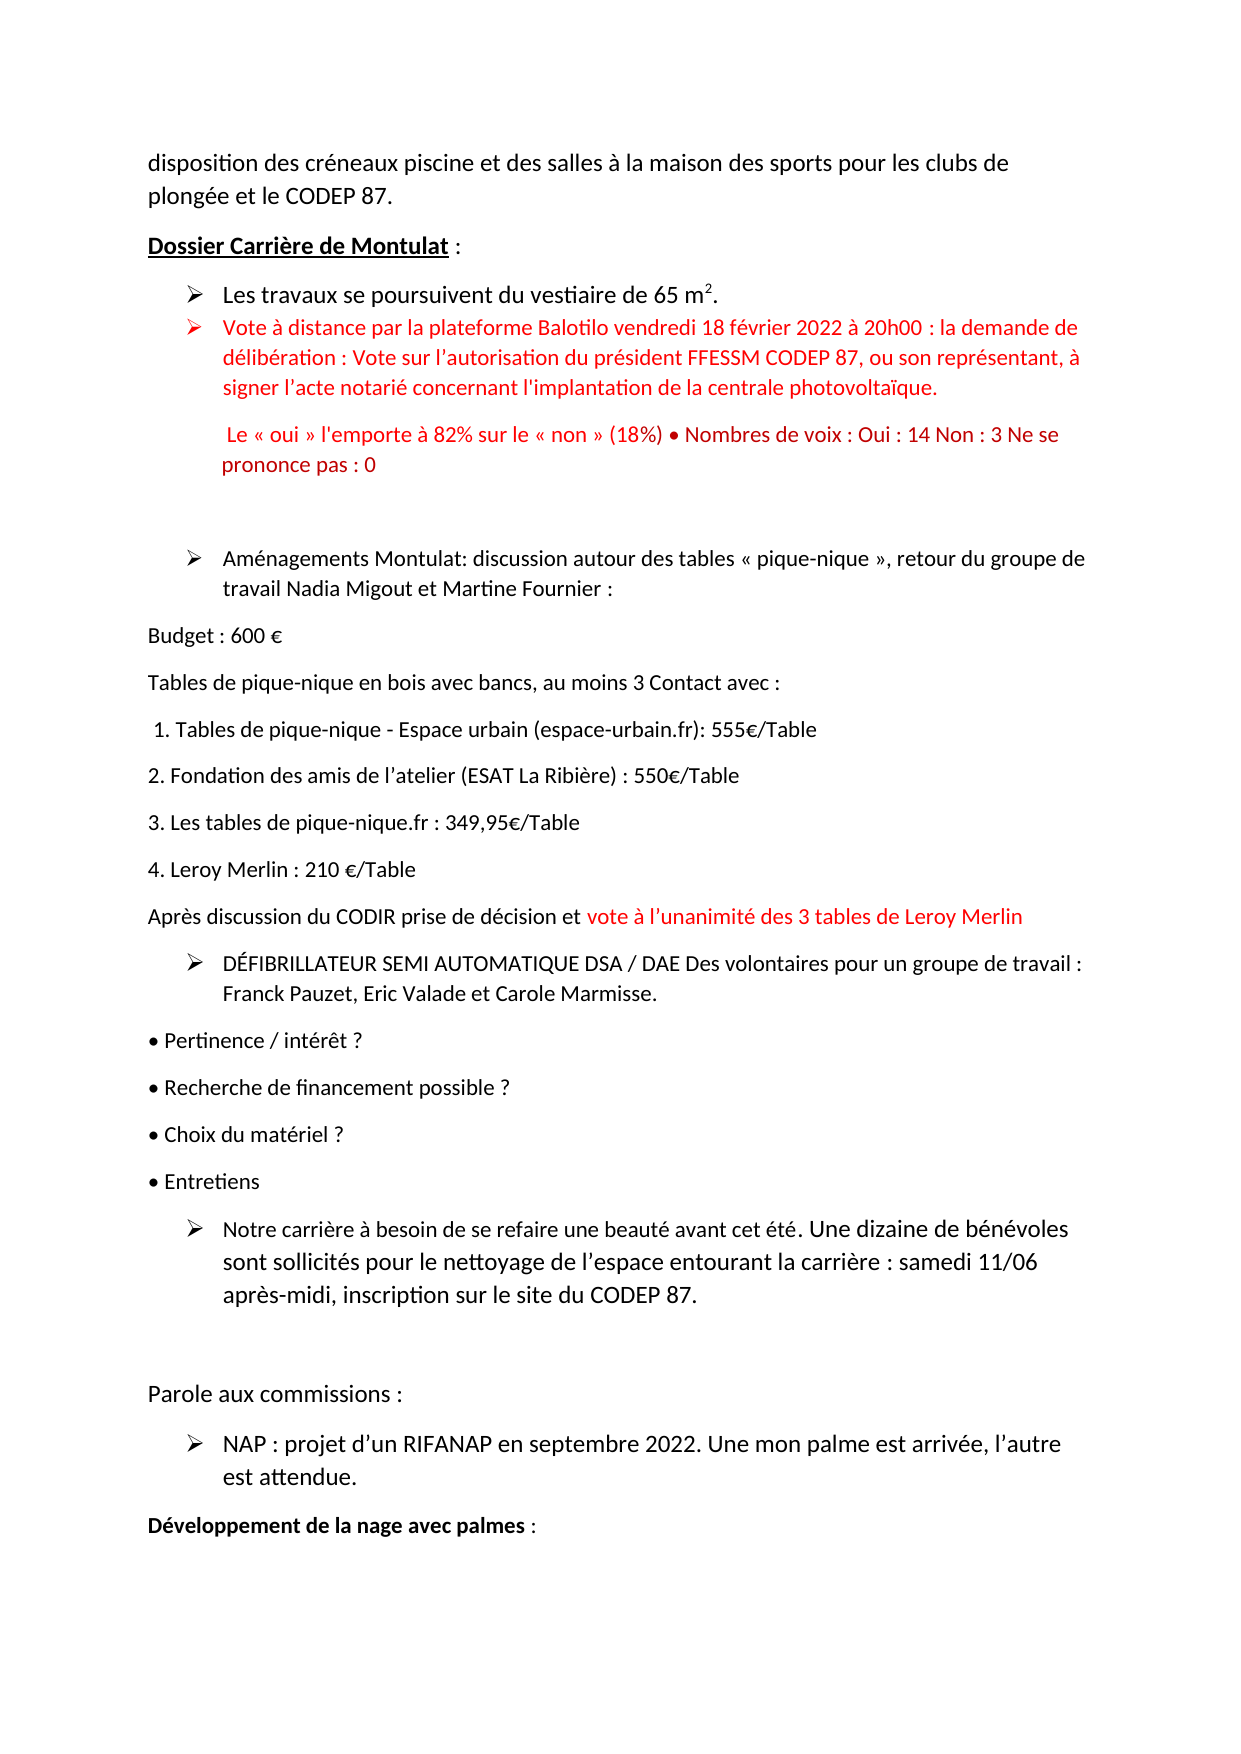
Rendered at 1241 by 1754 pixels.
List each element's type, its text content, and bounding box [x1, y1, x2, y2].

text Développement de la nage avec palmes : [148, 1511, 1093, 1539]
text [148, 148, 1093, 211]
list Vote à distance par la plateforme Balotilo vendredi 18 février 2022 à 20h00 : la demande de délibération : Vote sur l’autorisation du président FFESSM CODEP 87, ou son représentant, à signer l’acte notarié concernant l'implantation de la centrale photovoltaïque. [185, 313, 1093, 401]
text 1. Tables de pique-nique - Espace urbain (espace-urbain.fr): 555€/Table [148, 715, 1093, 743]
text Le « oui » l'emporte à 82% sur le « non » (18%) • Nombres de voix : Oui : 14 Non : 3 Ne se prononce pas : 0 [221, 420, 1093, 478]
text Tables de pique-nique en bois avec bancs, au moins 3 Contact avec : [148, 668, 1093, 696]
list Notre carrière à besoin de se refaire une beauté avant cet été. Une dizaine de bénévoles sont sollicités pour le nettoyage de l’espace entourant la carrière : samedi 11/06 après-midi, inscription sur le site du CODEP 87. [185, 1214, 1093, 1310]
list Aménagements Montulat: discussion autour des tables « pique-nique », retour du groupe de travail Nadia Migout et Martine Fournier : [185, 544, 1093, 602]
list NAP : projet d’un RIFANAP en septembre 2022. Une mon palme est arrivée, l’autre est attendue. [185, 1428, 1093, 1492]
text 2. Fondation des amis de l’atelier (ESAT La Ribière) : 550€/Table [148, 762, 1093, 789]
text • Entretiens [148, 1167, 1093, 1195]
text Parole aux commissions : [148, 1379, 1093, 1409]
text 3. Les tables de pique-nique.fr : 349,95€/Table [148, 808, 1093, 836]
text Dossier Carrière de Montulat : [148, 230, 1093, 261]
text Budget : 600 € [148, 621, 1093, 649]
text 4. Leroy Merlin : 210 €/Table [148, 855, 1093, 883]
text • Recherche de financement possible ? [148, 1073, 1093, 1101]
text • Pertinence / intérêt ? [148, 1026, 1093, 1054]
list Les travaux se poursuivent du vestiaire de 65 m2. [185, 280, 1093, 310]
text • Choix du matériel ? [148, 1120, 1093, 1148]
text Après discussion du CODIR prise de décision et vote à l’unanimité des 3 tables de Leroy Merlin [148, 902, 1093, 930]
list DÉFIBRILLATEUR SEMI AUTOMATIQUE DSA / DAE Des volontaires pour un groupe de travail : Franck Pauzet, Eric Valade et Carole Marmisse. [185, 949, 1093, 1007]
